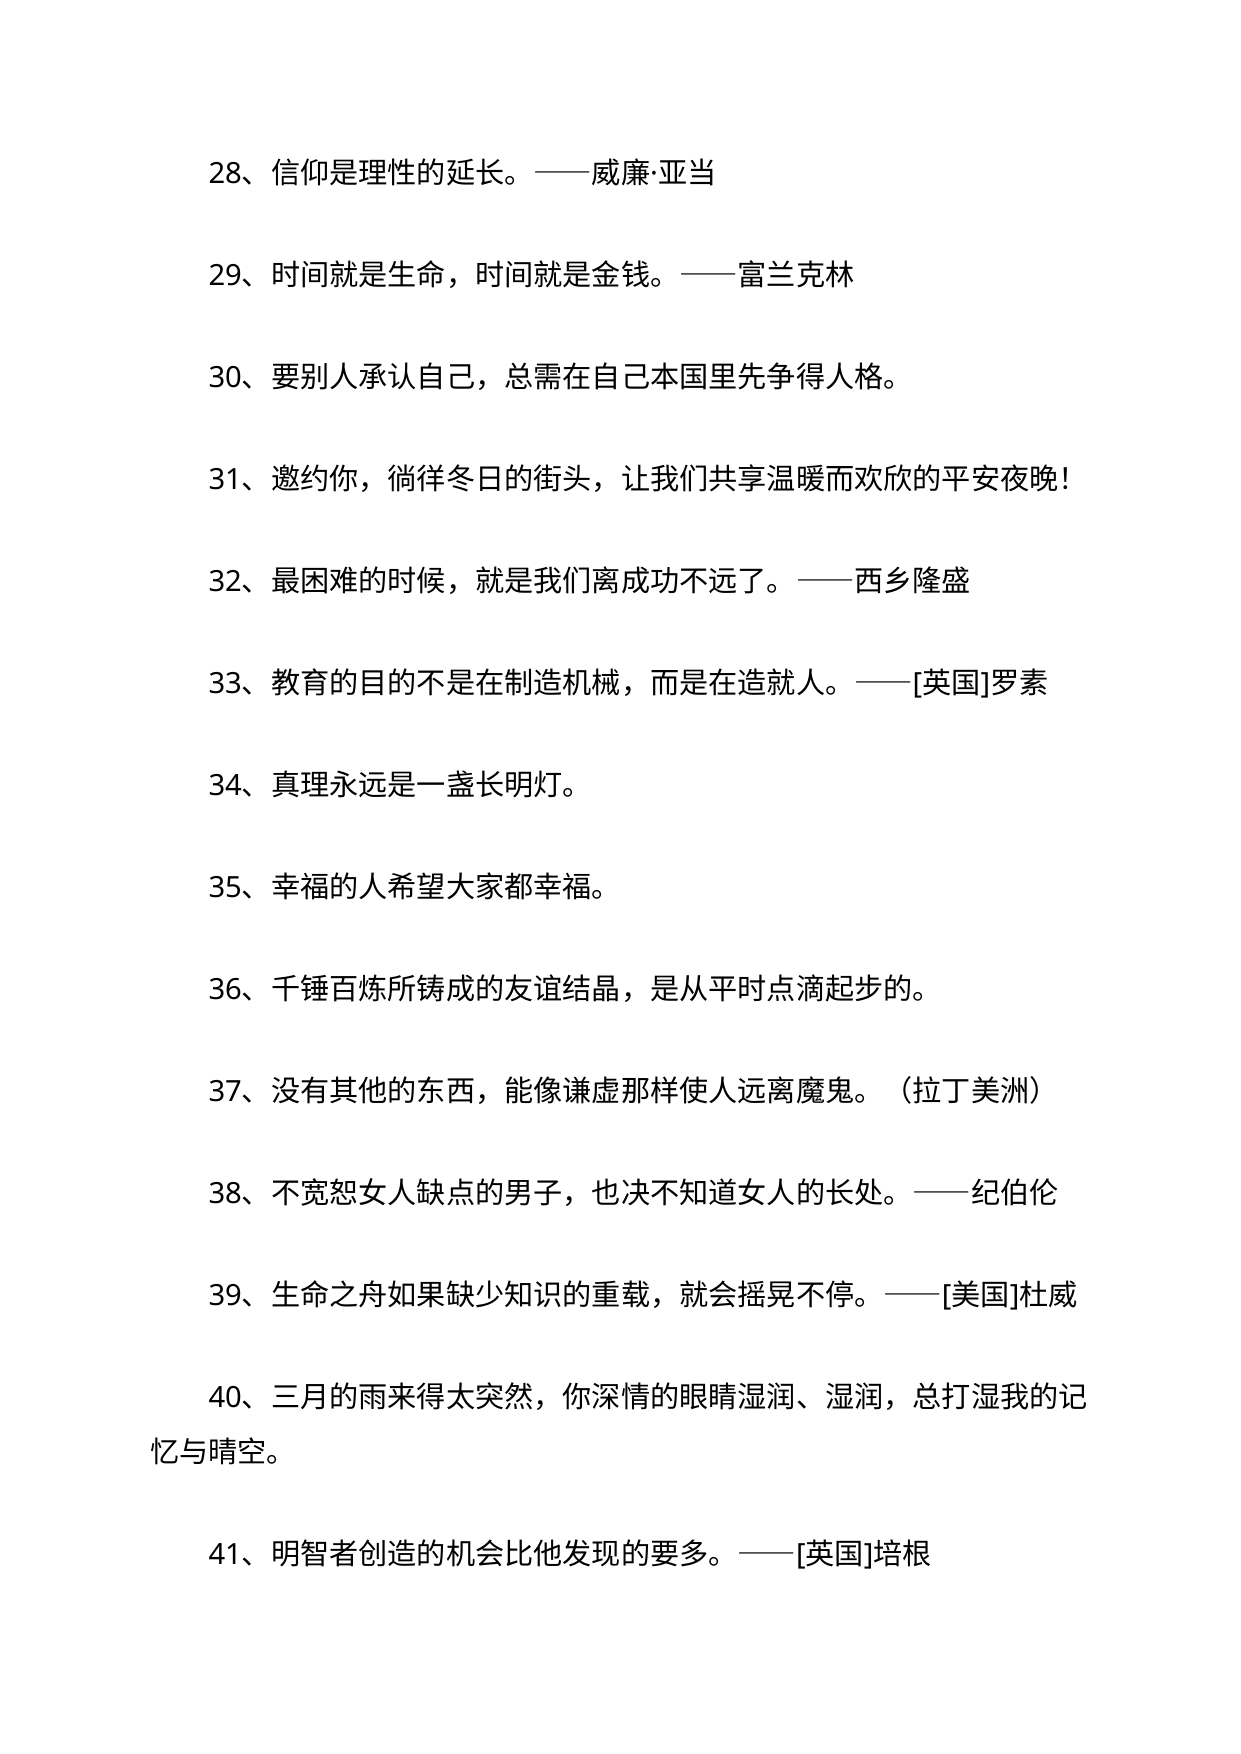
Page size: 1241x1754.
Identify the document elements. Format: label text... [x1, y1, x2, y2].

text 31、邀约你，徜徉冬日的街头，让我们共享温暖而欢欣的平安夜晚！ [150, 456, 1090, 498]
text 28、信仰是理性的延长。——威廉·亚当 [150, 150, 1090, 192]
text 33、教育的目的不是在制造机械，而是在造就人。——[英国]罗素 [150, 660, 1090, 702]
text 30、要别人承认自己，总需在自己本国里先争得人格。 [150, 354, 1090, 396]
text 41、明智者创造的机会比他发现的要多。——[英国]培根 [150, 1531, 1090, 1573]
text 36、千锤百炼所铸成的友谊结晶，是从平时点滴起步的。 [150, 966, 1090, 1008]
text 34、真理永远是一盏长明灯。 [150, 762, 1090, 804]
text 35、幸福的人希望大家都幸福。 [150, 864, 1090, 906]
text 29、时间就是生命，时间就是金钱。——富兰克林 [150, 252, 1090, 294]
text 32、最困难的时候，就是我们离成功不远了。——西乡隆盛 [150, 558, 1090, 600]
text 40、三月的雨来得太突然，你深情的眼睛湿润、湿润，总打湿我的记忆与晴空。 [150, 1374, 1090, 1471]
text 39、生命之舟如果缺少知识的重载，就会摇晃不停。——[美国]杜威 [150, 1272, 1090, 1314]
text 37、没有其他的东西，能像谦虚那样使人远离魔鬼。（拉丁美洲） [150, 1068, 1090, 1110]
text 38、不宽恕女人缺点的男子，也决不知道女人的长处。——纪伯伦 [150, 1170, 1090, 1212]
